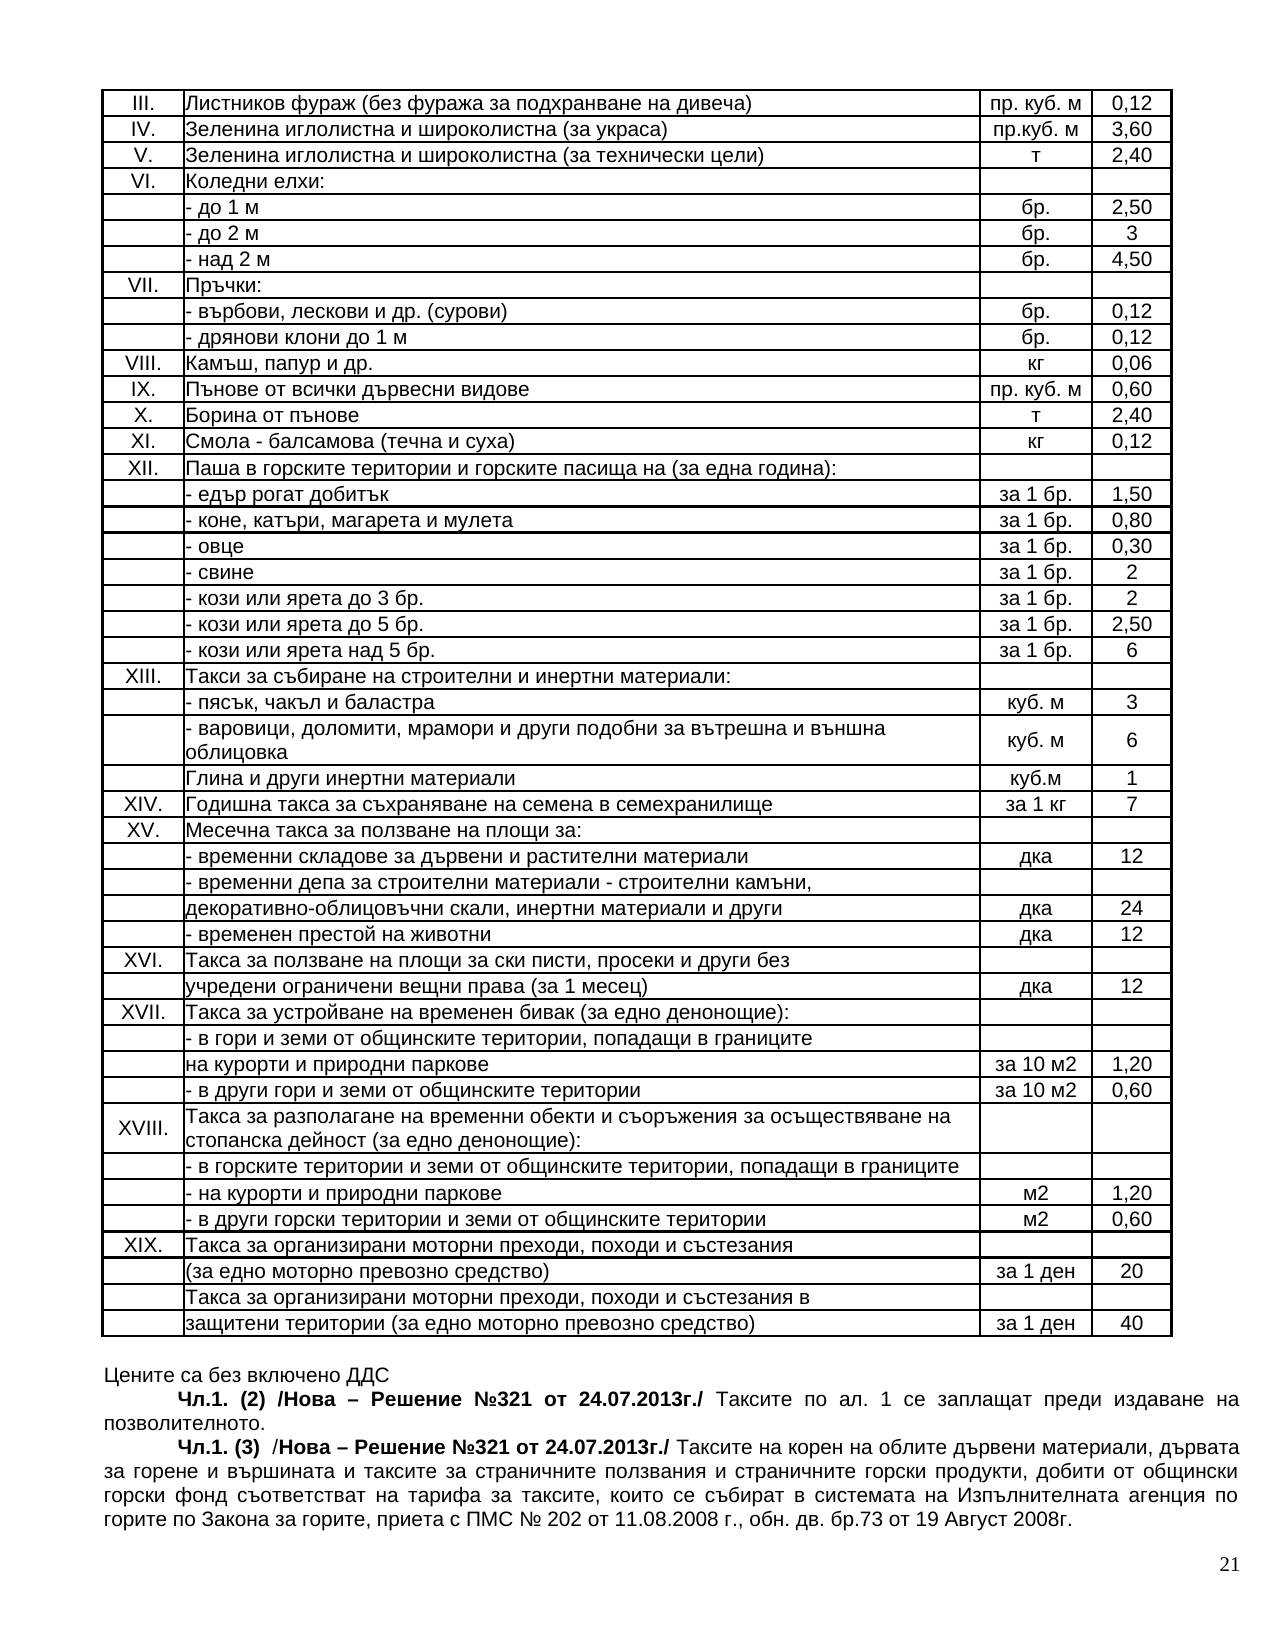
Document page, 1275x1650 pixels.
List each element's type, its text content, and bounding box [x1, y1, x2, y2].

table_cell 7 [1093, 792, 1170, 816]
table_cell Смола - балсамова (течна и суха) [185, 429, 979, 453]
table_cell XIII. [104, 664, 183, 688]
table_cell [104, 508, 183, 531]
table_cell 4,50 [1093, 247, 1170, 271]
table_cell дка [981, 896, 1091, 920]
table_cell 1,20 [1093, 1052, 1170, 1076]
table_cell VIII. [104, 351, 183, 375]
table_cell - коне, катъри, магарета и мулета [185, 508, 979, 531]
table_cell 3,60 [1093, 117, 1170, 141]
table_cell 0,12 [1093, 325, 1170, 349]
table_cell [104, 299, 183, 323]
table_cell [104, 481, 183, 505]
table_cell IХ. [104, 377, 183, 401]
table_cell ХV. [104, 818, 183, 842]
table_cell [104, 1154, 183, 1178]
table_cell [104, 1078, 183, 1102]
table_cell 2,40 [1093, 143, 1170, 167]
table_cell - временни депа за строителни материали - строителни камъни, [185, 870, 979, 894]
table_cell [981, 870, 1091, 894]
table_cell пр. куб. м [981, 377, 1091, 401]
table_cell 1,50 [1093, 481, 1170, 505]
table_cell [1093, 1285, 1170, 1308]
text Чл.1. (3) /Нова – Решение №321 от 24.07.2013г./ Таксите на корен на облите дървени материали, дървата за горене и вършината и таксите за страничните ползвания и страничните горски продукти, добити от общински горски фонд съответстват на тарифа за таксите, които се събират в системата на Изпълнителната агенция по горите по Закона за горите, приета с ПМС № 202 от 11.08.2008 г., обн. дв. бр.73 от 19 Август 2008г. [103, 1435, 1240, 1531]
table_cell V. [104, 143, 183, 167]
table_cell 20 [1093, 1259, 1170, 1282]
table_cell 6 [1093, 638, 1170, 662]
table_cell Такса за организирани моторни преходи, походи и състезания в [185, 1285, 979, 1308]
table_cell куб.м [981, 766, 1091, 790]
table_cell 0,30 [1093, 534, 1170, 557]
table_cell пр. куб. м [981, 91, 1091, 115]
table_cell [1093, 818, 1170, 842]
table_cell - овце [185, 534, 979, 557]
table_cell [981, 169, 1091, 193]
table_cell за 1 бр. [981, 638, 1091, 662]
table_cell - временен престой на животни [185, 922, 979, 946]
table_cell [981, 1233, 1091, 1256]
table_cell - едър рогат добитък [185, 481, 979, 505]
table_cell 0,60 [1093, 1206, 1170, 1230]
table_cell - върбови, лескови и др. (сурови) [185, 299, 979, 323]
table_cell 2,40 [1093, 403, 1170, 427]
text Цените са без включено ДДС [103, 1363, 1240, 1387]
table_cell 0,80 [1093, 508, 1170, 531]
table_cell дка [981, 974, 1091, 998]
table_cell за 10 м2 [981, 1052, 1091, 1076]
table_cell 2,50 [1093, 195, 1170, 219]
table_cell [104, 195, 183, 219]
table_cell Месечна такса за ползване на площи за: [185, 818, 979, 842]
table_cell 12 [1093, 922, 1170, 946]
table_cell [1093, 948, 1170, 972]
table_cell [1093, 1233, 1170, 1256]
table_cell XII. [104, 455, 183, 479]
table_cell [104, 766, 183, 790]
table_cell учредени ограничени вещни права (за 1 месец) [185, 974, 979, 998]
table_cell 1 [1093, 766, 1170, 790]
table_cell куб. м [981, 690, 1091, 714]
table_cell 3 [1093, 221, 1170, 245]
table_cell пр.куб. м [981, 117, 1091, 141]
table_cell VII. [104, 273, 183, 297]
table_cell [1093, 870, 1170, 894]
table_cell - в други горски територии и земи от общинските територии [185, 1206, 979, 1230]
table_cell за 1 бр. [981, 560, 1091, 583]
table_cell защитени територии (за едно моторно превозно средство) [185, 1311, 979, 1334]
table_cell - кози или ярета до 5 бр. [185, 612, 979, 636]
table_cell Глина и други инертни материали [185, 766, 979, 790]
table_cell 1,20 [1093, 1180, 1170, 1204]
table_cell [104, 870, 183, 894]
table_cell ХVI. [104, 948, 183, 972]
table_cell 40 [1093, 1311, 1170, 1334]
table_cell [104, 716, 183, 764]
table_cell 12 [1093, 844, 1170, 868]
table_cell [981, 664, 1091, 688]
table_cell [981, 1000, 1091, 1024]
table_cell [981, 1154, 1091, 1178]
table_cell [981, 1285, 1091, 1308]
table_cell - дрянови клони до [185, 325, 979, 349]
table_cell VI. [104, 169, 183, 193]
table_cell - в други гори и земи от общинските територии [185, 1078, 979, 1102]
table_cell IV. [104, 117, 183, 141]
table_cell 24 [1093, 896, 1170, 920]
table_cell за 1 ден [981, 1259, 1091, 1282]
table_cell [1093, 455, 1170, 479]
table_cell 0,12 [1093, 299, 1170, 323]
table_cell бр. [981, 325, 1091, 349]
table_cell - кози или ярета до 3 бр. [185, 586, 979, 609]
table_cell Такса за организирани моторни преходи, походи и състезания [185, 1233, 979, 1256]
table_cell Пънове от всички дървесни видове [185, 377, 979, 401]
table_cell [104, 612, 183, 636]
table_cell [1093, 1026, 1170, 1050]
table_cell [981, 1104, 1091, 1152]
table_cell [1093, 1104, 1170, 1152]
table_cell [104, 1052, 183, 1076]
table_cell [981, 948, 1091, 972]
table_cell XI. [104, 429, 183, 453]
table_cell - временни складове за дървени и растителни материали [185, 844, 979, 868]
table_cell [1093, 1000, 1170, 1024]
table_cell бр. [981, 195, 1091, 219]
table_cell за 1 бр. [981, 612, 1091, 636]
table_cell Паша в горските територии и горските пасища на (за една година): [185, 455, 979, 479]
table_cell Камъш, папур и др. [185, 351, 979, 375]
table_cell Листников фураж (без фуража за подхранване на дивеча) [185, 91, 979, 115]
table_cell 12 [1093, 974, 1170, 998]
table_cell - варовици, доломити, мрамори и други подобни за вътрешна и външна облицовка [185, 716, 979, 764]
table_cell - над [185, 247, 979, 271]
table_cell Коледни елхи: [185, 169, 979, 193]
table_cell [104, 221, 183, 245]
table_cell т [981, 143, 1091, 167]
table_cell - до [185, 221, 979, 245]
table_cell дка [981, 922, 1091, 946]
table_cell - в гори и земи от общинските територии, попадащи в границите [185, 1026, 979, 1050]
table_cell ХVIII. [104, 1104, 183, 1152]
table_cell [104, 1180, 183, 1204]
table_cell [104, 534, 183, 557]
table_cell Такса за ползване на площи за ски писти, просеки и други без [185, 948, 979, 972]
table_cell - пясък, чакъл и баластра [185, 690, 979, 714]
table_cell [104, 586, 183, 609]
table_cell III. [104, 91, 183, 115]
table_cell кг [981, 351, 1091, 375]
table_cell [1093, 1154, 1170, 1178]
table_cell Годишна такса за съхраняване на семена в семехранилище [185, 792, 979, 816]
table_cell - в горските територии и земи от общинските територии, попадащи в границите [185, 1154, 979, 1178]
table_cell дка [981, 844, 1091, 868]
table_cell [981, 273, 1091, 297]
table_cell 6 [1093, 716, 1170, 764]
table_cell X. [104, 403, 183, 427]
table_cell декоративно-облицовъчни скали, инертни материали и други [185, 896, 979, 920]
table_cell т [981, 403, 1091, 427]
table_cell [104, 1206, 183, 1230]
table_cell за 1 бр. [981, 534, 1091, 557]
table_cell Зеленина иглолистна и широколистна (за украса) [185, 117, 979, 141]
table_cell - до [185, 195, 979, 219]
table_cell за [981, 792, 1091, 816]
table_cell м2 [981, 1180, 1091, 1204]
table_cell [981, 1026, 1091, 1050]
table_cell [981, 455, 1091, 479]
table_cell [104, 1311, 183, 1334]
table_cell за 10 м2 [981, 1078, 1091, 1102]
table_cell - на курорти и природни паркове [185, 1180, 979, 1204]
table_cell [104, 1259, 183, 1282]
table_cell [104, 247, 183, 271]
table_cell 0,06 [1093, 351, 1170, 375]
table_cell [104, 922, 183, 946]
table_cell ХIХ. [104, 1233, 183, 1256]
table_cell кг [981, 429, 1091, 453]
table_cell 0,60 [1093, 377, 1170, 401]
table_cell (за едно моторно превозно средство) [185, 1259, 979, 1282]
table_cell - кози или ярета над 5 бр. [185, 638, 979, 662]
table_cell [104, 560, 183, 583]
text Чл.1. (2) /Нова – Решение №321 от 24.07.2013г./ Таксите по ал. 1 се заплащат преди издаване на позволителното. [103, 1387, 1240, 1435]
table_cell ХVII. [104, 1000, 183, 1024]
table_cell [104, 974, 183, 998]
table_cell 3 [1093, 690, 1170, 714]
table_cell 2 [1093, 560, 1170, 583]
table_cell [1093, 664, 1170, 688]
table_cell [104, 896, 183, 920]
table_cell [104, 844, 183, 868]
table_cell 2 [1093, 586, 1170, 609]
table_cell 2,50 [1093, 612, 1170, 636]
table_cell бр. [981, 299, 1091, 323]
table_cell бр. [981, 221, 1091, 245]
table_cell на курорти и природни паркове [185, 1052, 979, 1076]
table_cell 0,12 [1093, 429, 1170, 453]
table_cell куб. м [981, 716, 1091, 764]
table_cell 0,60 [1093, 1078, 1170, 1102]
table_cell [1093, 169, 1170, 193]
table_cell [1093, 273, 1170, 297]
table_cell [104, 1026, 183, 1050]
table_cell Зеленина иглолистна и широколистна (за технически цели) [185, 143, 979, 167]
table_cell 0,12 [1093, 91, 1170, 115]
table_cell [104, 325, 183, 349]
table_cell Пръчки: [185, 273, 979, 297]
table_cell бр. [981, 247, 1091, 271]
table_cell м2 [981, 1206, 1091, 1230]
table_cell [104, 690, 183, 714]
table_cell Борина от пънове [185, 403, 979, 427]
table_cell за 1 бр. [981, 586, 1091, 609]
table_cell [104, 1285, 183, 1308]
table_cell [104, 638, 183, 662]
table_cell за 1 ден [981, 1311, 1091, 1334]
table_cell Такси за събиране на строителни и инертни материали: [185, 664, 979, 688]
table_cell за 1 бр. [981, 481, 1091, 505]
table_cell за 1 бр. [981, 508, 1091, 531]
table_cell Такса за разполагане на временни обекти и съоръжения за осъществяване на стопанска дейност (за едно денонощие): [185, 1104, 979, 1152]
table_cell ХIV. [104, 792, 183, 816]
table_cell [981, 818, 1091, 842]
table_cell Такса за устройване на временен бивак (за едно денонощие): [185, 1000, 979, 1024]
table_cell - свине [185, 560, 979, 583]
